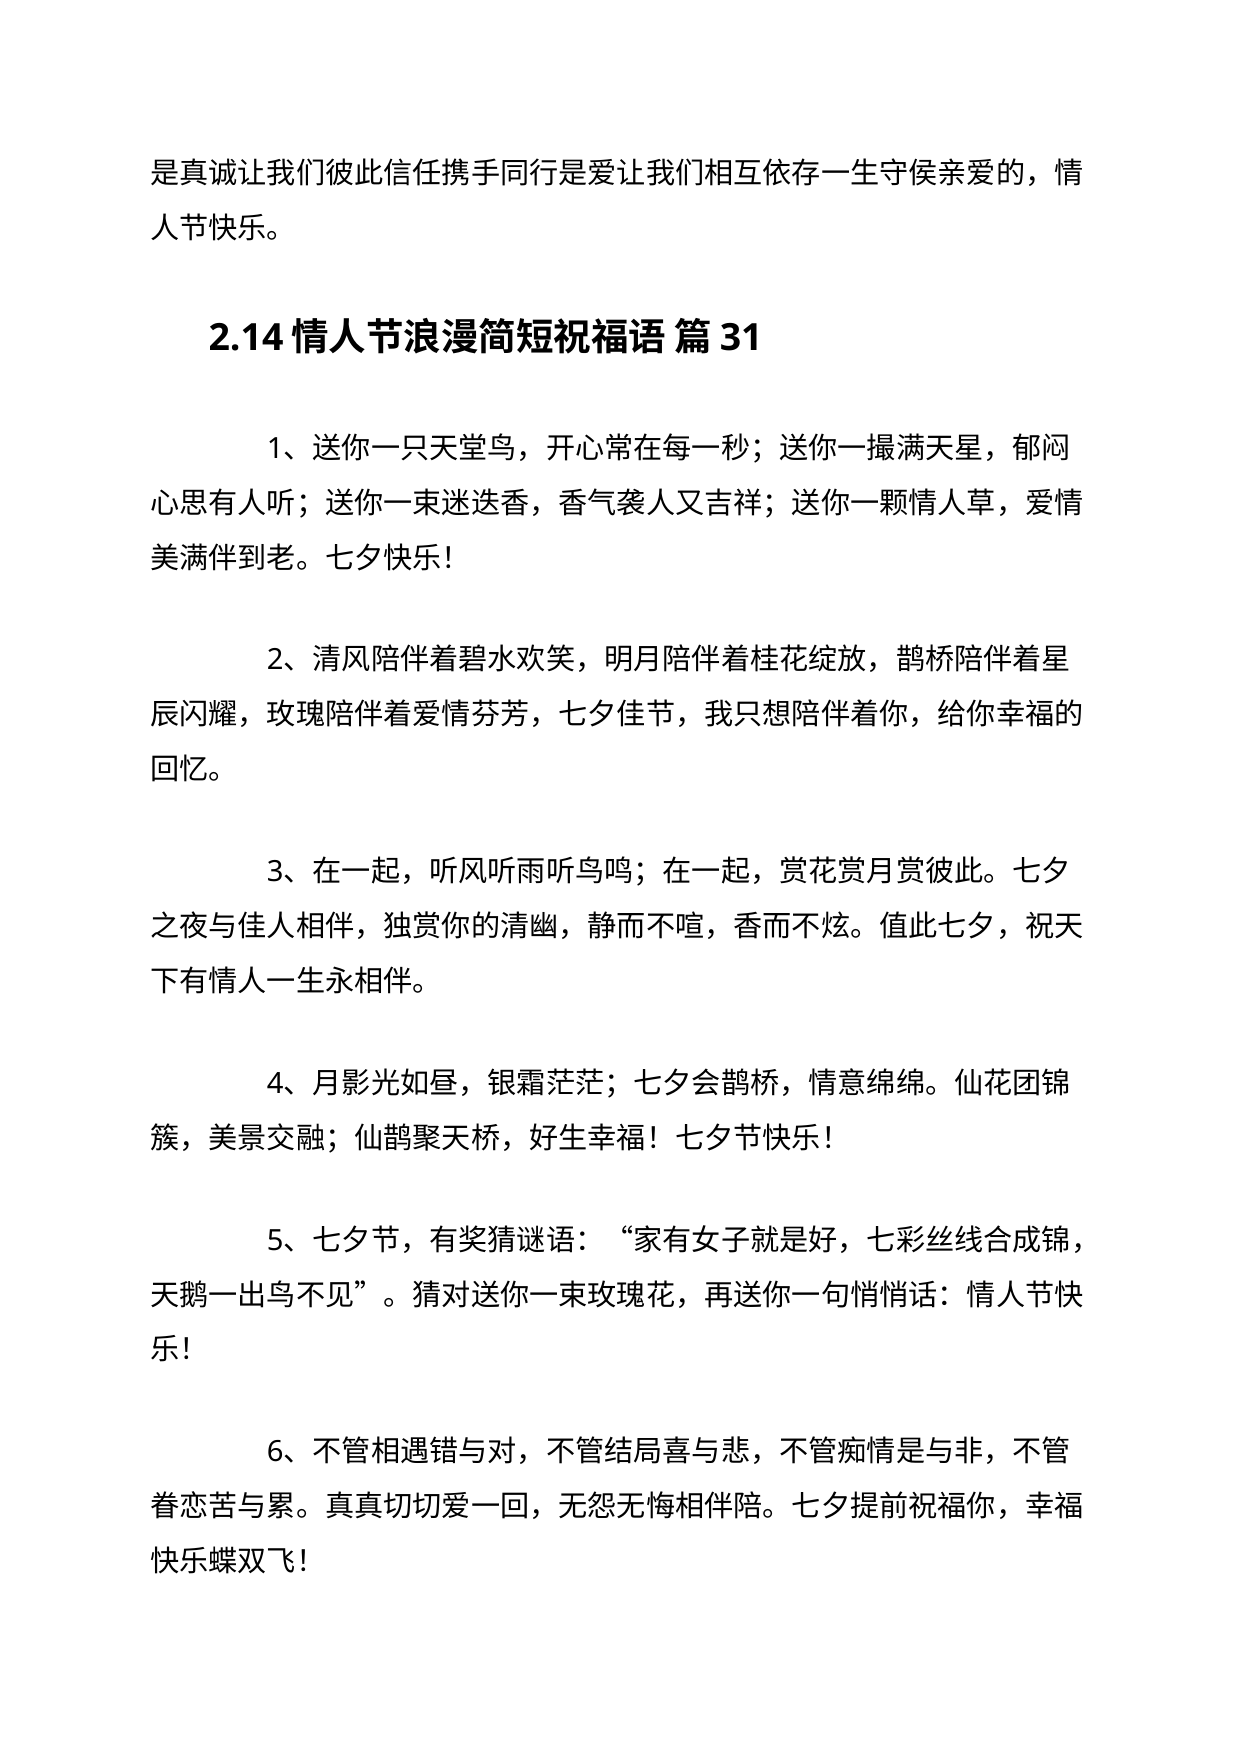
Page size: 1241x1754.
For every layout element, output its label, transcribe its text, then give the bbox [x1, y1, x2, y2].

text 4、月影光如昼，银霜茫茫；七夕会鹊桥，情意绵绵。仙花团锦簇，美景交融；仙鹊聚天桥，好生幸福！七夕节快乐！ [150, 1059, 1090, 1157]
text 3、在一起，听风听雨听鸟鸣；在一起，赏花赏月赏彼此。七夕之夜与佳人相伴，独赏你的清幽，静而不喧，香而不炫。值此七夕，祝天下有情人一生永相伴。 [150, 848, 1090, 1000]
text 2.14情人节浪漫简短祝福语 篇31 [150, 307, 1090, 361]
text 2、清风陪伴着碧水欢笑，明月陪伴着桂花绽放，鹊桥陪伴着星辰闪耀，玫瑰陪伴着爱情芬芳，七夕佳节，我只想陪伴着你，给你幸福的回忆。 [150, 636, 1090, 788]
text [150, 150, 1090, 247]
text 5、七夕节，有奖猜谜语：“家有女子就是好，七彩丝线合成锦，天鹅一出鸟不见”。猜对送你一束玫瑰花，再送你一句悄悄话：情人节快乐！ [150, 1216, 1090, 1368]
text 6、不管相遇错与对，不管结局喜与悲，不管痴情是与非，不管眷恋苦与累。真真切切爱一回，无怨无悔相伴陪。七夕提前祝福你，幸福快乐蝶双飞！ [150, 1428, 1090, 1580]
text 1、送你一只天堂鸟，开心常在每一秒；送你一撮满天星，郁闷心思有人听；送你一束迷迭香，香气袭人又吉祥；送你一颗情人草，爱情美满伴到老。七夕快乐！ [150, 424, 1090, 576]
